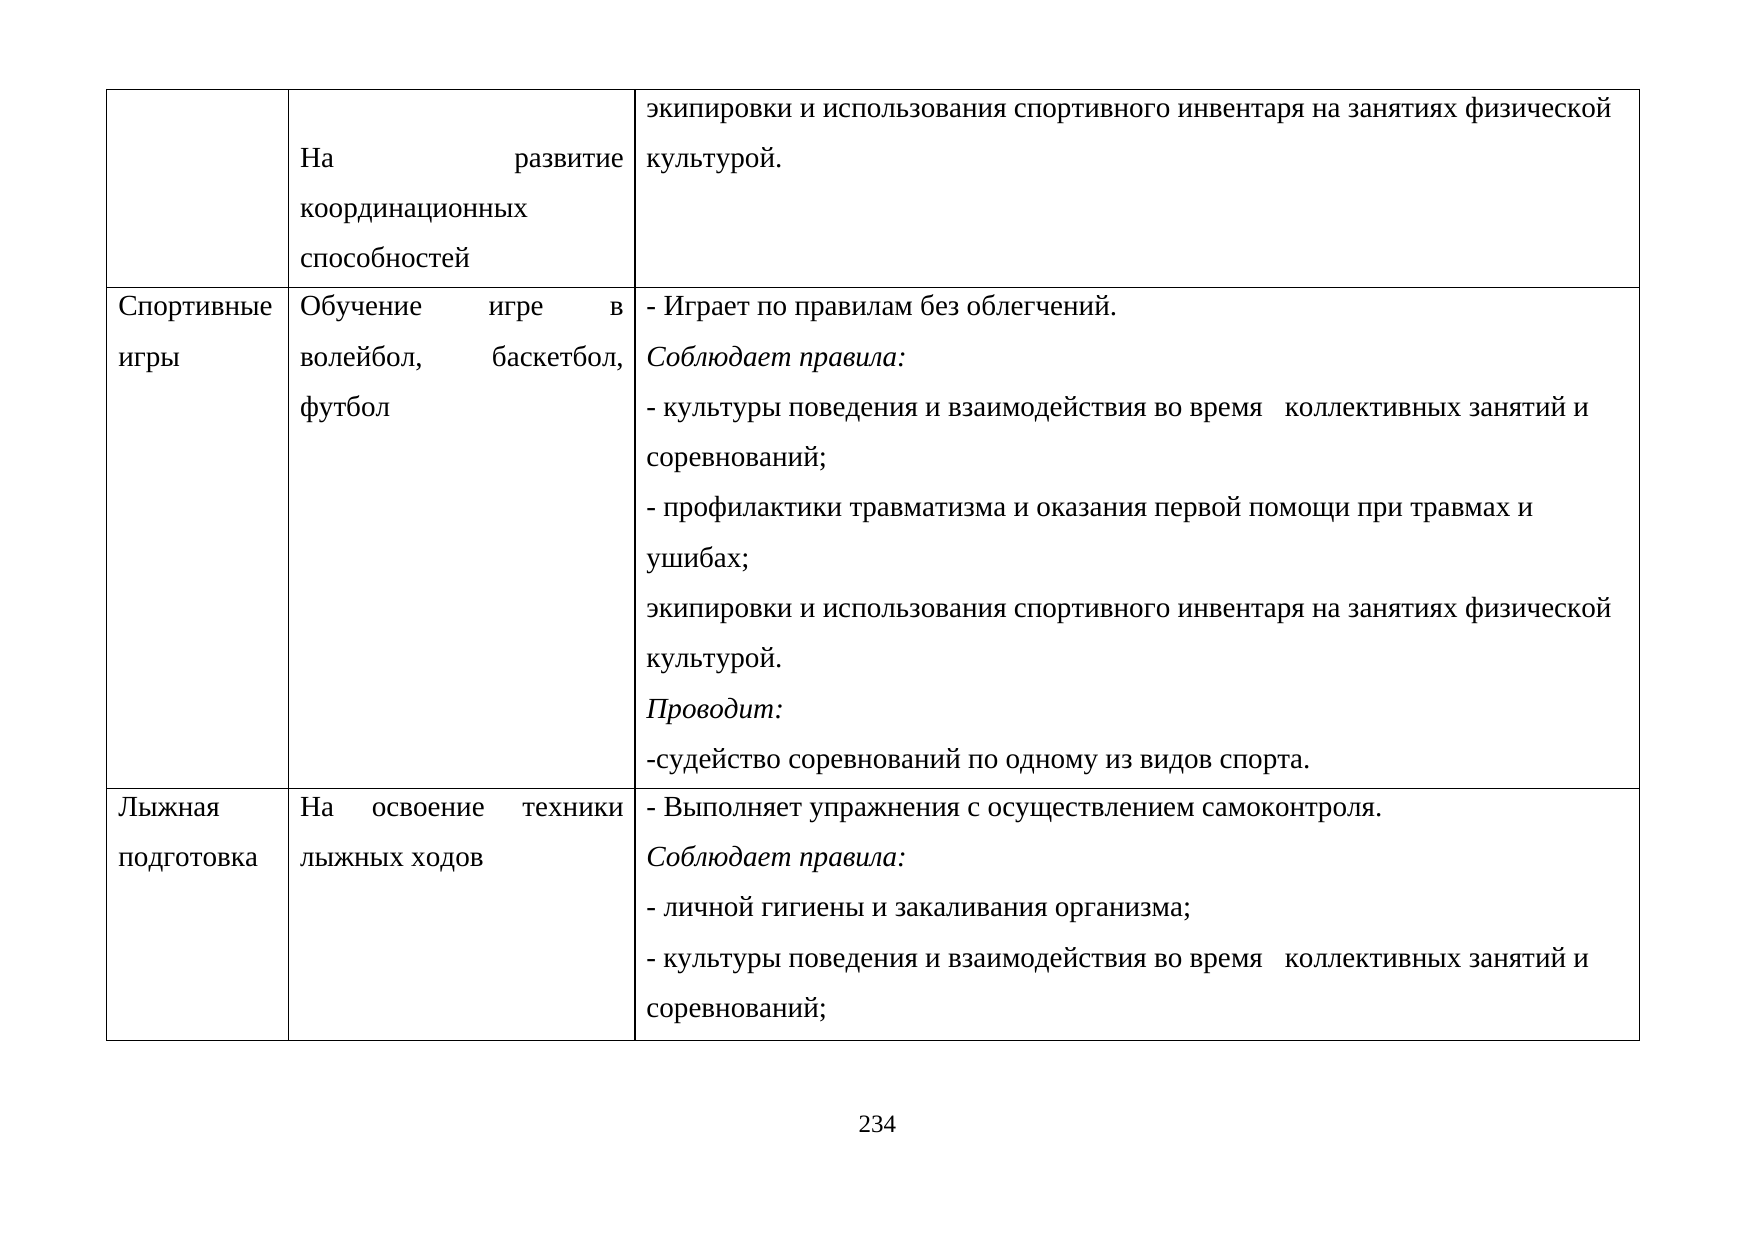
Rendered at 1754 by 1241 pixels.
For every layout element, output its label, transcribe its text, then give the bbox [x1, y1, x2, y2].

table_cell Спортивные игры [107, 288, 288, 788]
table_cell Обучение игре в волейбол, баскетбол, футбол [289, 288, 634, 788]
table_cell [289, 90, 634, 287]
table_cell Лыжная подготовка [107, 789, 288, 1040]
table_cell [107, 90, 288, 287]
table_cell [636, 789, 1639, 1040]
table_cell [289, 789, 634, 1040]
table_cell - Играет по правилам без облегчений. Соблюдает правила: - культуры поведения и взаимодействия во время коллективных занятий и соревнований; - профилактики травматизма и оказания первой помощи при травмах и ушибах; экипировки и использования спортивного инвентаря на занятиях физической культурой. Проводит: -судейство соревнований по одному из видов спорта. [636, 288, 1639, 788]
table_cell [636, 90, 1639, 287]
